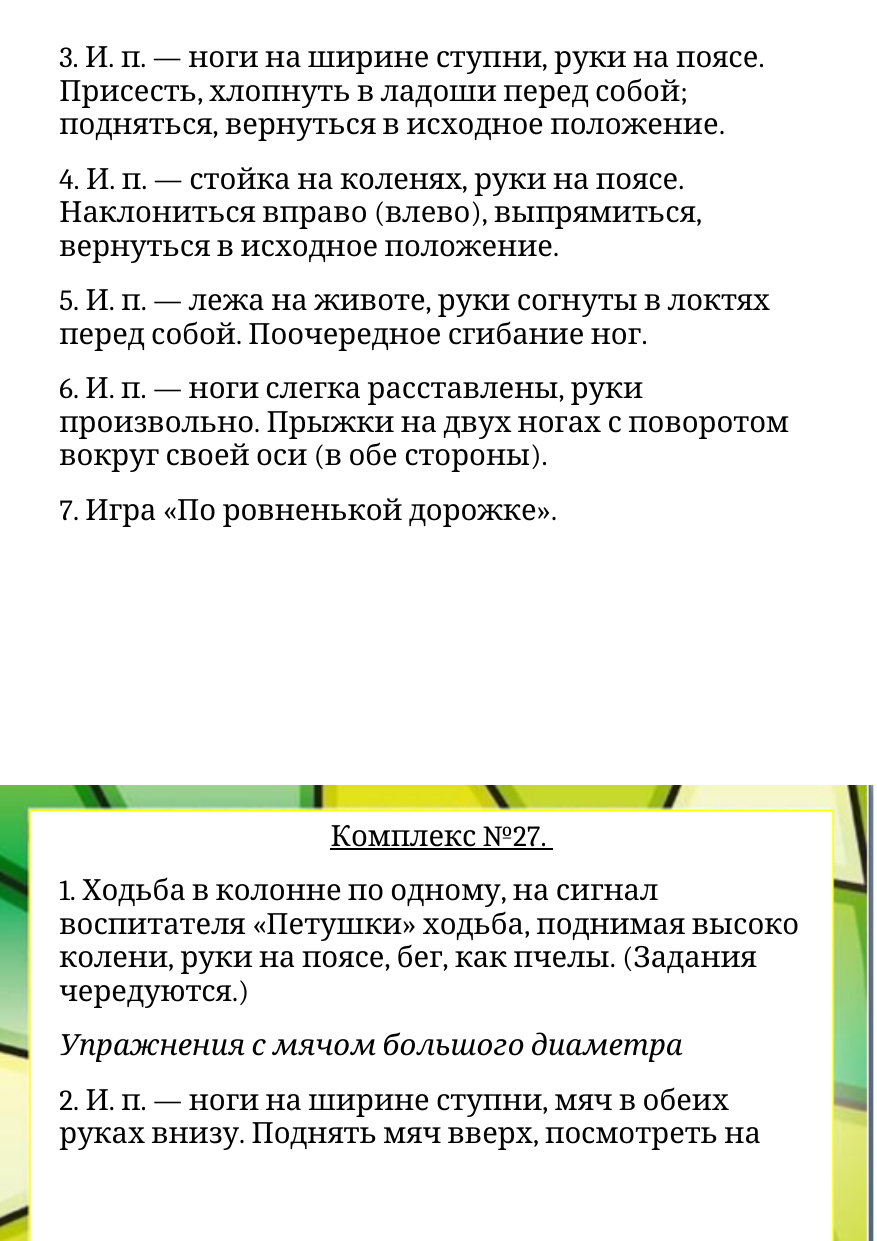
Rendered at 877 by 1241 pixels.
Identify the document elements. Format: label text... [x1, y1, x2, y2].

text Комплекс №27. [59, 820, 818, 853]
text 7. Игра «По ровненькой дорожке». [59, 494, 818, 527]
text 4. И. п. — стойка на коленях, руки на поясе. Наклониться вправо (влево), выпрямиться, вернуться в исходное положение. [59, 163, 818, 263]
text 1. Ходьба в колонне по одному, на сигнал воспитателя «Петушки» ходьба, поднимая высоко колени, руки на поясе, бег, как пчелы. (Задания чередуются.) [59, 874, 818, 1008]
text Упражнения с мячом большого диаметра [59, 1029, 818, 1063]
text 5. И. п. — лежа на животе, руки согнуты в локтях перед собой. Поочередное сгибание ног. [59, 284, 818, 351]
text 3. И. п. — ноги на ширине ступни, руки на поясе. Присесть, хлопнуть в ладоши перед собой; подняться, вернуться в исходное положение. [59, 41, 818, 142]
text 6. И. п. — ноги слегка расставлены, руки произвольно. Прыжки на двух ногах с поворотом вокруг своей оси (в обе стороны). [59, 372, 818, 473]
picture [0, 785, 874, 1241]
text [59, 1084, 818, 1151]
